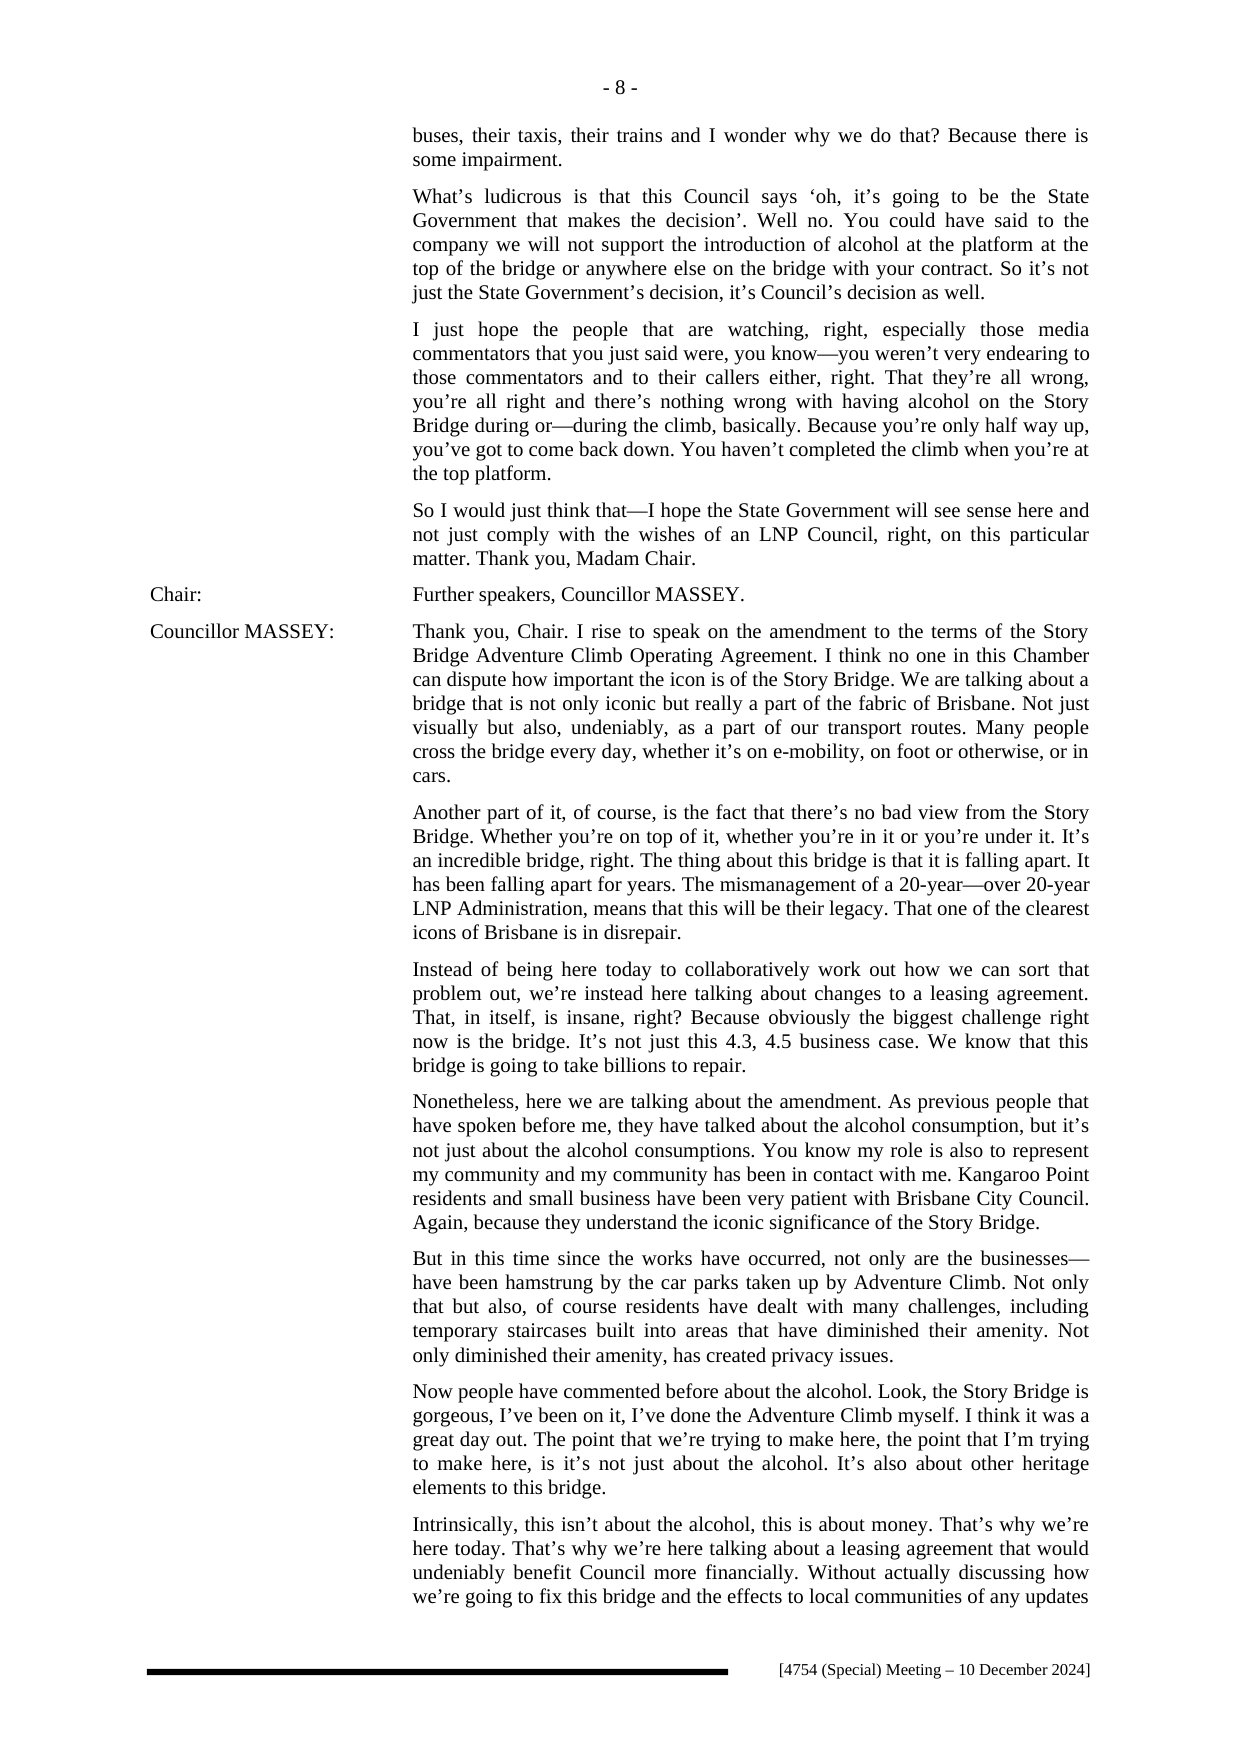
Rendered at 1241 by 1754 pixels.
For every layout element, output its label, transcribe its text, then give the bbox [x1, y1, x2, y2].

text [150, 1512, 1090, 1608]
text Instead of being here today to collaboratively work out how we can sort that problem out, we’re instead here talking about changes to a leasing agreement. That, in itself, is insane, right? Because obviously the biggest challenge right now is the bridge. It’s not just this 4.3, 4.5 business case. We know that this bridge is going to take billions to repair. [150, 957, 1090, 1077]
text Nonetheless, here we are talking about the amendment. As previous people that have spoken before me, they have talked about the alcohol consumption, but it’s not just about the alcohol consumptions. You know my role is also to represent my community and my community has been in contact with me. Kangaroo Point residents and small business have been very patient with Brisbane City Council. Again, because they understand the iconic significance of the Story Bridge. [150, 1089, 1090, 1234]
text So I would just think that—I hope the State Government will see sense here and not just comply with the wishes of an LNP Council, right, on this particular matter. Thank you, Madam Chair. [412, 497, 1090, 570]
text What’s ludicrous is that this Council says ‘oh, it’s going to be the State Government that makes the decision’. Well no. You could have said to the company we will not support the introduction of alcohol at the platform at the top of the bridge or anywhere else on the bridge with your contract. So it’s not just the State Government’s decision, it’s Council’s decision as well. [412, 184, 1090, 304]
text I just hope the people that are watching, right, especially those media commentators that you just said were, you know—you weren’t very endearing to those commentators and to their callers either, right. That they’re all wrong, you’re all right and there’s nothing wrong with having alcohol on the Story Bridge during or—during the climb, basically. Because you’re only half way up, you’ve got to come back down. You haven’t completed the climb when you’re at the top platform. [412, 317, 1090, 485]
text Another part of it, of course, is the fact that there’s no bad view from the Story Bridge. Whether you’re on top of it, whether you’re in it or you’re under it. It’s an incredible bridge, right. The thing about this bridge is that it is falling apart. It has been falling apart for years. The mismanagement of a 20-year—over 20-year LNP Administration, means that this will be their legacy. That one of the clearest icons of Brisbane is in disrepair. [150, 800, 1090, 944]
text Now people have commented before about the alcohol. Look, the Story Bridge is gorgeous, I’ve been on it, I’ve done the Adventure Climb myself. I think it was a great day out. The point that we’re trying to make here, the point that I’m trying to make here, is it’s not just about the alcohol. It’s also about other heritage elements to this bridge. [150, 1379, 1090, 1499]
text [150, 123, 1090, 171]
text Councillor MASSEY: Thank you, Chair. I rise to speak on the amendment to the terms of the Story Bridge Adventure Climb Operating Agreement. I think no one in this Chamber can dispute how important the icon is of the Story Bridge. We are talking about a bridge that is not only iconic but really a part of the fabric of Brisbane. Not just visually but also, undeniably, as a part of our transport routes. Many people cross the bridge every day, whether it’s on e-mobility, on foot or otherwise, or in cars. [150, 619, 1090, 787]
text But in this time since the works have occurred, not only are the businesses—have been hamstrung by the car parks taken up by Adventure Climb. Not only that but also, of course residents have dealt with many challenges, including temporary staircases built into areas that have diminished their amenity. Not only diminished their amenity, has created privacy issues. [150, 1246, 1090, 1367]
text Chair: Further speakers, Councillor MASSEY. [150, 582, 1090, 606]
